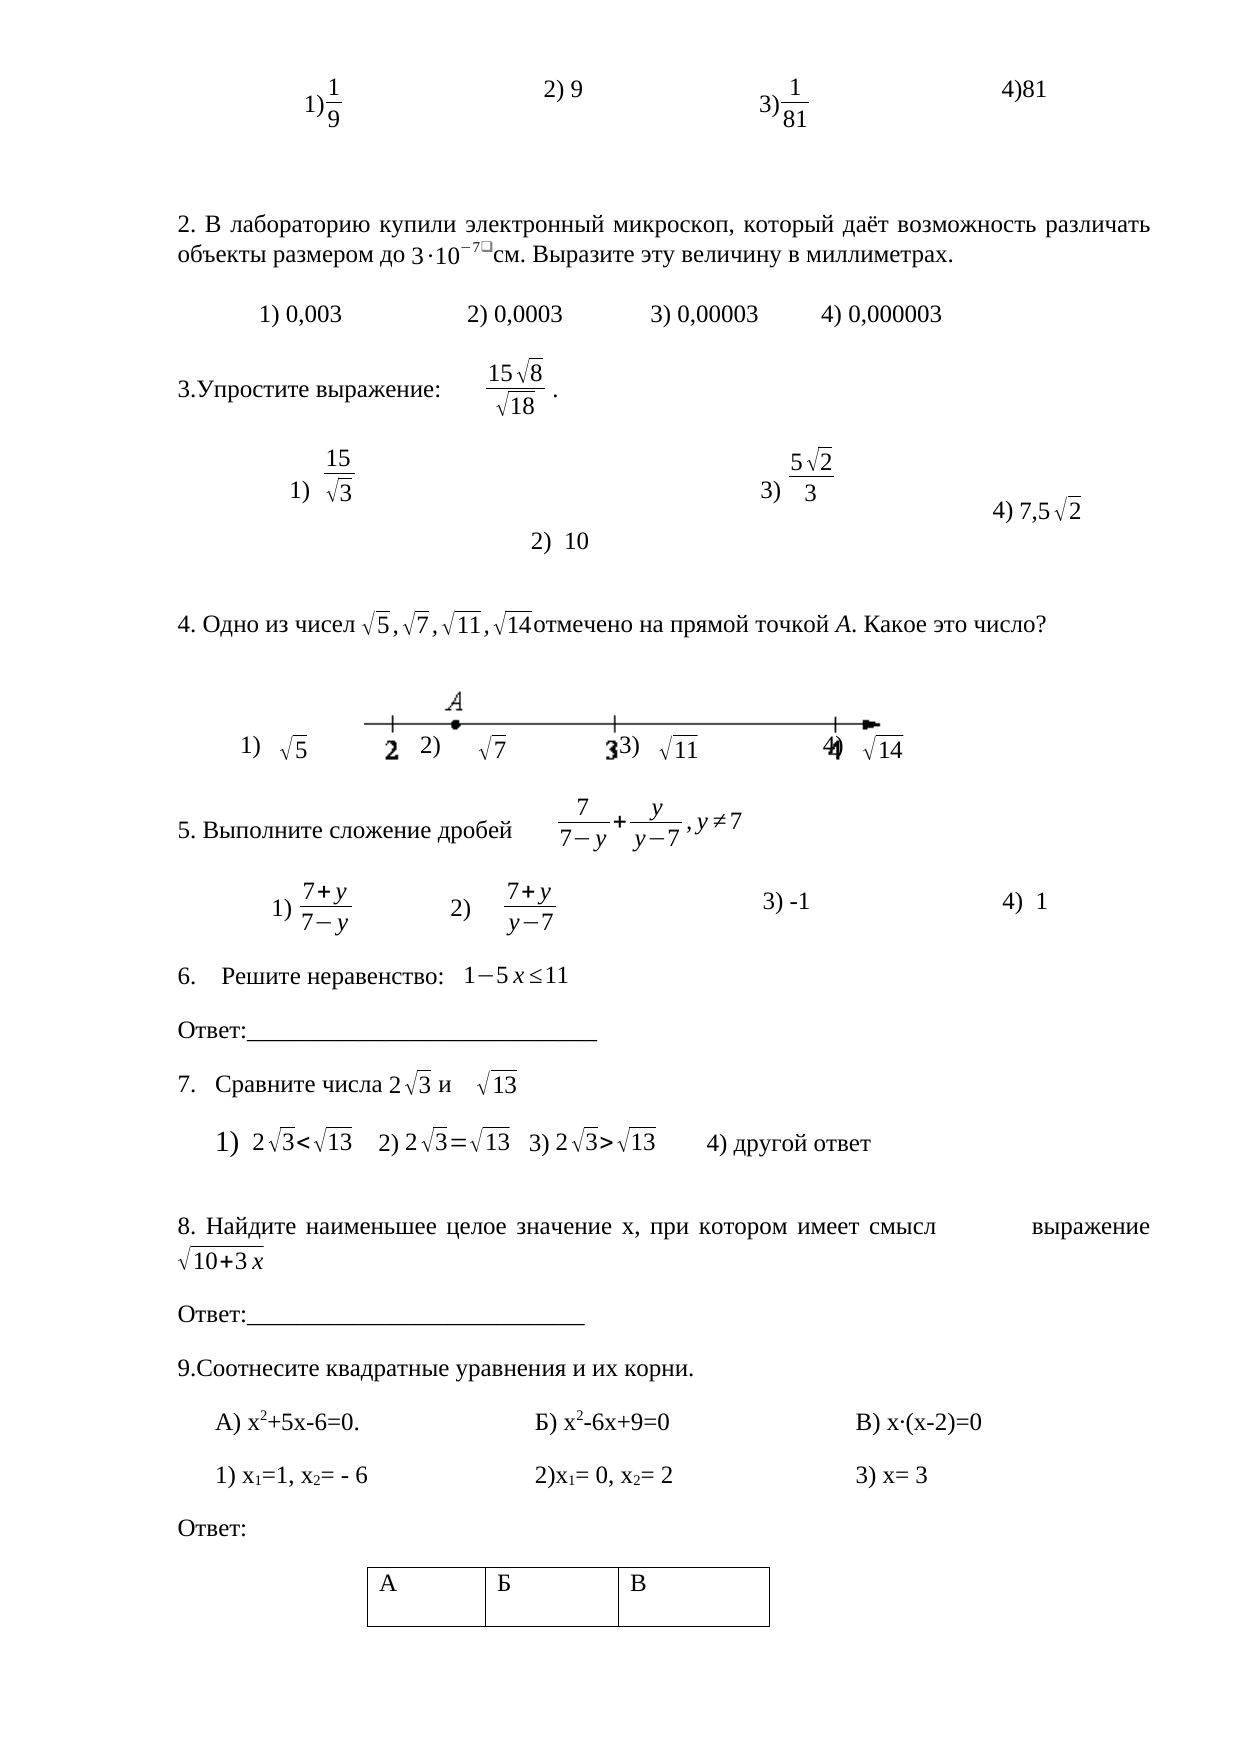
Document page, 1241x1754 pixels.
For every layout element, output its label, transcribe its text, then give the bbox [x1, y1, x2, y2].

table_header 1) [204, 445, 441, 580]
table_header 3) -1 [667, 878, 906, 961]
table_header 2) [439, 878, 667, 961]
table_header 4) 1 [906, 878, 1144, 961]
table_cell 2)х1= 0, х2= 2 [523, 1460, 844, 1513]
table_header А [368, 1568, 485, 1626]
text 3.Упростите выражение: . [177, 357, 1152, 420]
table_header Б) х2-6х+9=0 [523, 1407, 844, 1460]
picture [364, 687, 885, 771]
text 1) 2) 3) 4) [885, 730, 1152, 767]
table_cell 3) х= 3 [844, 1460, 1163, 1513]
text 7. Сравните числа и [177, 1069, 1152, 1099]
table_header 3) [678, 445, 917, 580]
table_header 1) [185, 878, 439, 961]
table_header 3) [683, 74, 886, 180]
text Ответ:___________________________ [177, 1299, 1152, 1328]
text 4. Одно из чисел отмечено на прямой точкой A. Какое это число? [177, 609, 1152, 639]
table_header 2) 9 [443, 74, 683, 180]
text 6. Решите неравенство: [177, 961, 1152, 990]
table_header 1) [204, 74, 443, 180]
text 5. Выполните сложение дробей [177, 793, 1152, 852]
table_header А) х2+5х-6=0. [204, 1407, 523, 1460]
table_header 4)81 [886, 74, 1163, 180]
table_header В) х∙(х-2)=0 [844, 1407, 1163, 1460]
table_header 2) 10 [441, 445, 678, 580]
text 1) 2) 3) 4) [177, 730, 364, 767]
text 8. Найдите наименьшее целое значение х, при котором имеет смысл выражение [177, 1211, 1152, 1274]
table_header В [619, 1568, 769, 1626]
table_header 4) [917, 445, 1156, 580]
list 2) 3) 4) другой ответ [215, 1124, 1152, 1157]
text Ответ: [177, 1513, 1152, 1542]
text 2. В лабораторию купили электронный микроскоп, который даёт возможность различать объекты размером до см. Выразите эту величину в миллиметрах. [177, 209, 1152, 269]
text Ответ:____________________________ [177, 1015, 1152, 1044]
text 1) 0,003 2) 0,0003 3) 0,00003 4) 0,000003 [177, 299, 1152, 327]
table_cell 1) х1=1, х2= - 6 [204, 1460, 523, 1513]
table_header Б [486, 1568, 618, 1626]
text 9.Соотнесите квадратные уравнения и их корни. [177, 1353, 1152, 1381]
